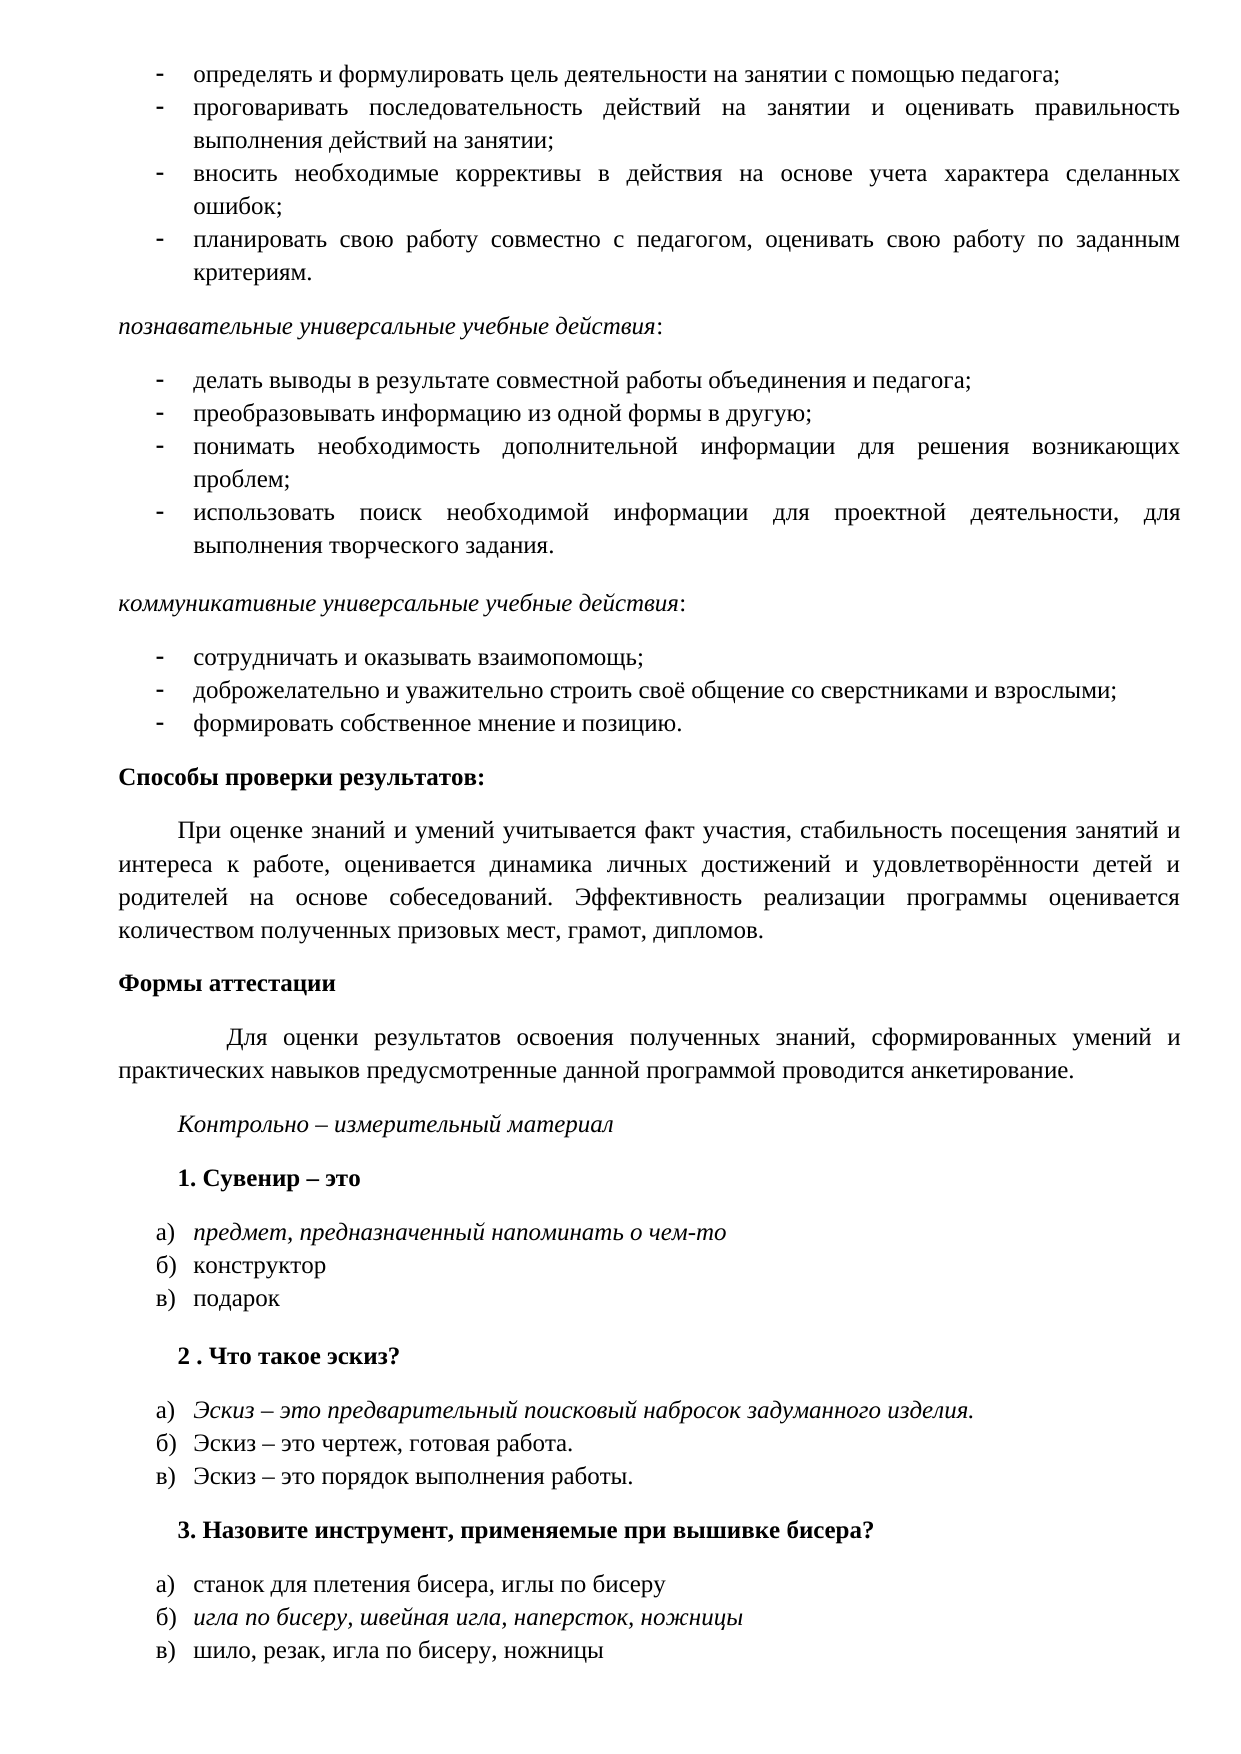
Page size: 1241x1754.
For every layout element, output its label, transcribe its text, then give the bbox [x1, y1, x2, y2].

text Формы аттестации [118, 968, 1181, 997]
list станок для плетения бисера, иглы по бисеру [156, 1569, 1181, 1597]
list вносить необходимые коррективы в действия на основе учета характера сделанных ошибок; [156, 158, 1181, 220]
text 3. Назовите инструмент, применяемые при вышивке бисера? [177, 1515, 1181, 1543]
list понимать необходимость дополнительной информации для решения возникающих проблем; [156, 431, 1181, 493]
list формировать собственное мнение и позицию. [156, 708, 1181, 737]
list использовать поиск необходимой информации для проектной деятельности, для выполнения творческого задания. [156, 497, 1181, 559]
list подарок [156, 1283, 1181, 1312]
list доброжелательно и уважительно строить своё общение со сверстниками и взрослыми; [156, 675, 1181, 704]
list преобразовывать информацию из одной формы в другую; [156, 398, 1181, 427]
list определять и формулировать цель деятельности на занятии с помощью педагога; [156, 59, 1181, 88]
list конструктор [156, 1250, 1181, 1279]
list делать выводы в результате совместной работы объединения и педагога; [156, 365, 1181, 394]
list сотрудничать и оказывать взаимопомощь; [156, 642, 1181, 671]
list игла по бисеру, швейная игла, наперсток, ножницы [156, 1602, 1181, 1630]
text 1. Сувенир – это [118, 1163, 1181, 1192]
text Способы проверки результатов: [118, 762, 1181, 791]
list Эскиз – это порядок выполнения работы. [156, 1461, 1181, 1490]
text познавательные универсальные учебные действия: [118, 311, 1181, 340]
text Для оценки результатов освоения полученных знаний, сформированных умений и практических навыков предусмотренные данной программой проводится анкетирование. [118, 1022, 1181, 1084]
list предмет, предназначенный напоминать о чем-то [156, 1217, 1181, 1246]
list проговаривать последовательность действий на занятии и оценивать правильность выполнения действий на занятии; [156, 92, 1181, 154]
list планировать свою работу совместно с педагогом, оценивать свою работу по заданным критериям. [156, 224, 1181, 286]
text коммуникативные универсальные учебные действия: [118, 588, 1181, 617]
list Эскиз – это предварительный поисковый набросок задуманного изделия. [156, 1395, 1181, 1424]
text 2 . Что такое эскиз? [177, 1341, 1181, 1370]
list шило, резак, игла по бисеру, ножницы [156, 1635, 1181, 1663]
text Контрольно – измерительный материал [118, 1109, 1181, 1138]
text При оценке знаний и умений учитывается факт участия, стабильность посещения занятий и интереса к работе, оценивается динамика личных достижений и удовлетворённости детей и родителей на основе собеседований. Эффективность реализации программы оценивается количеством полученных призовых мест, грамот, дипломов. [118, 816, 1181, 943]
list Эскиз – это чертеж, готовая работа. [156, 1428, 1181, 1457]
